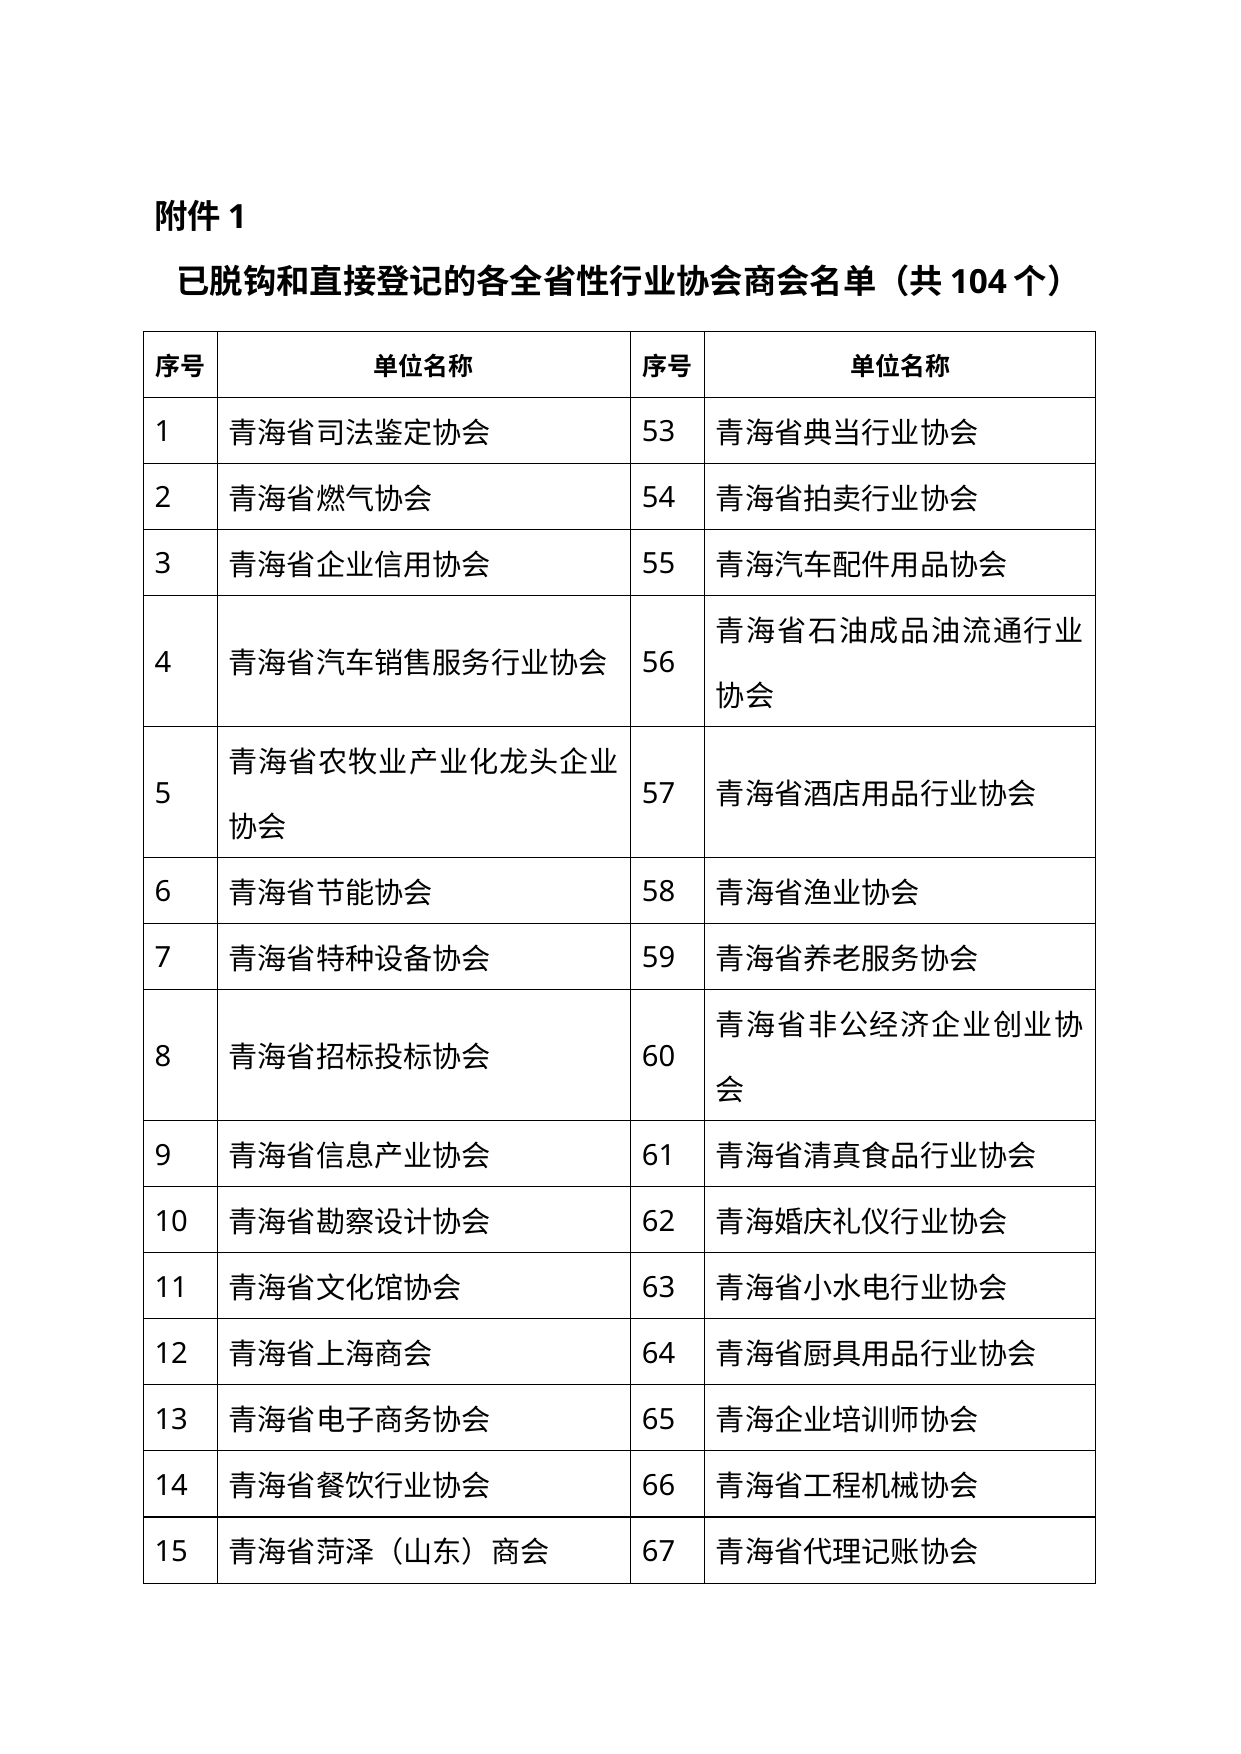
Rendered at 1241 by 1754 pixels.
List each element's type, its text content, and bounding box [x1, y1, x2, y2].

table_cell 青海省节能协会 [218, 858, 630, 923]
table_cell 青海省特种设备协会 [218, 924, 630, 989]
table_cell 青海省餐饮行业协会 [218, 1451, 630, 1516]
table_cell 66 [631, 1451, 704, 1516]
table_cell 61 [631, 1121, 704, 1186]
table_cell 青海省企业信用协会 [218, 530, 630, 595]
table_cell 序号 [631, 332, 704, 397]
table_cell 12 [144, 1319, 217, 1384]
table_cell 青海省燃气协会 [218, 464, 630, 529]
table_cell 青海省菏泽（山东）商会 [218, 1518, 630, 1582]
table_cell 13 [144, 1385, 217, 1450]
table_cell 青海婚庆礼仪行业协会 [705, 1187, 1095, 1252]
table_cell 青海省司法鉴定协会 [218, 398, 630, 463]
table_cell 56 [631, 596, 704, 726]
table_cell 青海省酒店用品行业协会 [705, 727, 1095, 857]
table_cell 9 [144, 1121, 217, 1186]
table_cell 单位名称 [218, 332, 630, 397]
table_cell 58 [631, 858, 704, 923]
table_cell 青海省农牧业产业化龙头企业协会 [218, 727, 630, 857]
table_cell 55 [631, 530, 704, 595]
table_cell 青海企业培训师协会 [705, 1385, 1095, 1450]
table_cell 1 [144, 398, 217, 463]
table_cell 青海省上海商会 [218, 1319, 630, 1384]
table_cell 青海省招标投标协会 [218, 990, 630, 1120]
table_cell 青海省勘察设计协会 [218, 1187, 630, 1252]
table_cell 62 [631, 1187, 704, 1252]
table_cell 64 [631, 1319, 704, 1384]
table_cell 青海省代理记账协会 [705, 1518, 1095, 1582]
table_cell 青海省渔业协会 [705, 858, 1095, 923]
table_cell 序号 [144, 332, 217, 397]
table_cell 2 [144, 464, 217, 529]
table_cell 57 [631, 727, 704, 857]
table_cell 青海省汽车销售服务行业协会 [218, 596, 630, 726]
table_cell 青海省厨具用品行业协会 [705, 1319, 1095, 1384]
table_cell 青海省石油成品油流通行业协会 [705, 596, 1095, 726]
table_cell 青海省清真食品行业协会 [705, 1121, 1095, 1186]
table_cell 青海省拍卖行业协会 [705, 464, 1095, 529]
table_cell 11 [144, 1253, 217, 1318]
table_cell 青海省典当行业协会 [705, 398, 1095, 463]
table_cell 5 [144, 727, 217, 857]
table_cell 青海省文化馆协会 [218, 1253, 630, 1318]
table_cell 67 [631, 1518, 704, 1582]
table_cell 60 [631, 990, 704, 1120]
table_cell 青海汽车配件用品协会 [705, 530, 1095, 595]
table_cell 青海省工程机械协会 [705, 1451, 1095, 1516]
table_cell 青海省养老服务协会 [705, 924, 1095, 989]
table_cell 53 [631, 398, 704, 463]
table_cell 6 [144, 858, 217, 923]
table_cell 青海省非公经济企业创业协会 [705, 990, 1095, 1120]
table_cell 54 [631, 464, 704, 529]
table_cell 4 [144, 596, 217, 726]
table_cell 青海省电子商务协会 [218, 1385, 630, 1450]
table_cell 65 [631, 1385, 704, 1450]
table_cell 青海省信息产业协会 [218, 1121, 630, 1186]
table_cell 14 [144, 1451, 217, 1516]
table_cell 8 [144, 990, 217, 1120]
table_header 附件1 已脱钩和直接登记的各全省性行业协会商会名单（共104个） [143, 162, 1095, 331]
table_cell 59 [631, 924, 704, 989]
table_cell 63 [631, 1253, 704, 1318]
table_cell 青海省小水电行业协会 [705, 1253, 1095, 1318]
table_cell 7 [144, 924, 217, 989]
table_cell 单位名称 [705, 332, 1095, 397]
table_cell 10 [144, 1187, 217, 1252]
table_cell 15 [144, 1518, 217, 1582]
table_cell 3 [144, 530, 217, 595]
